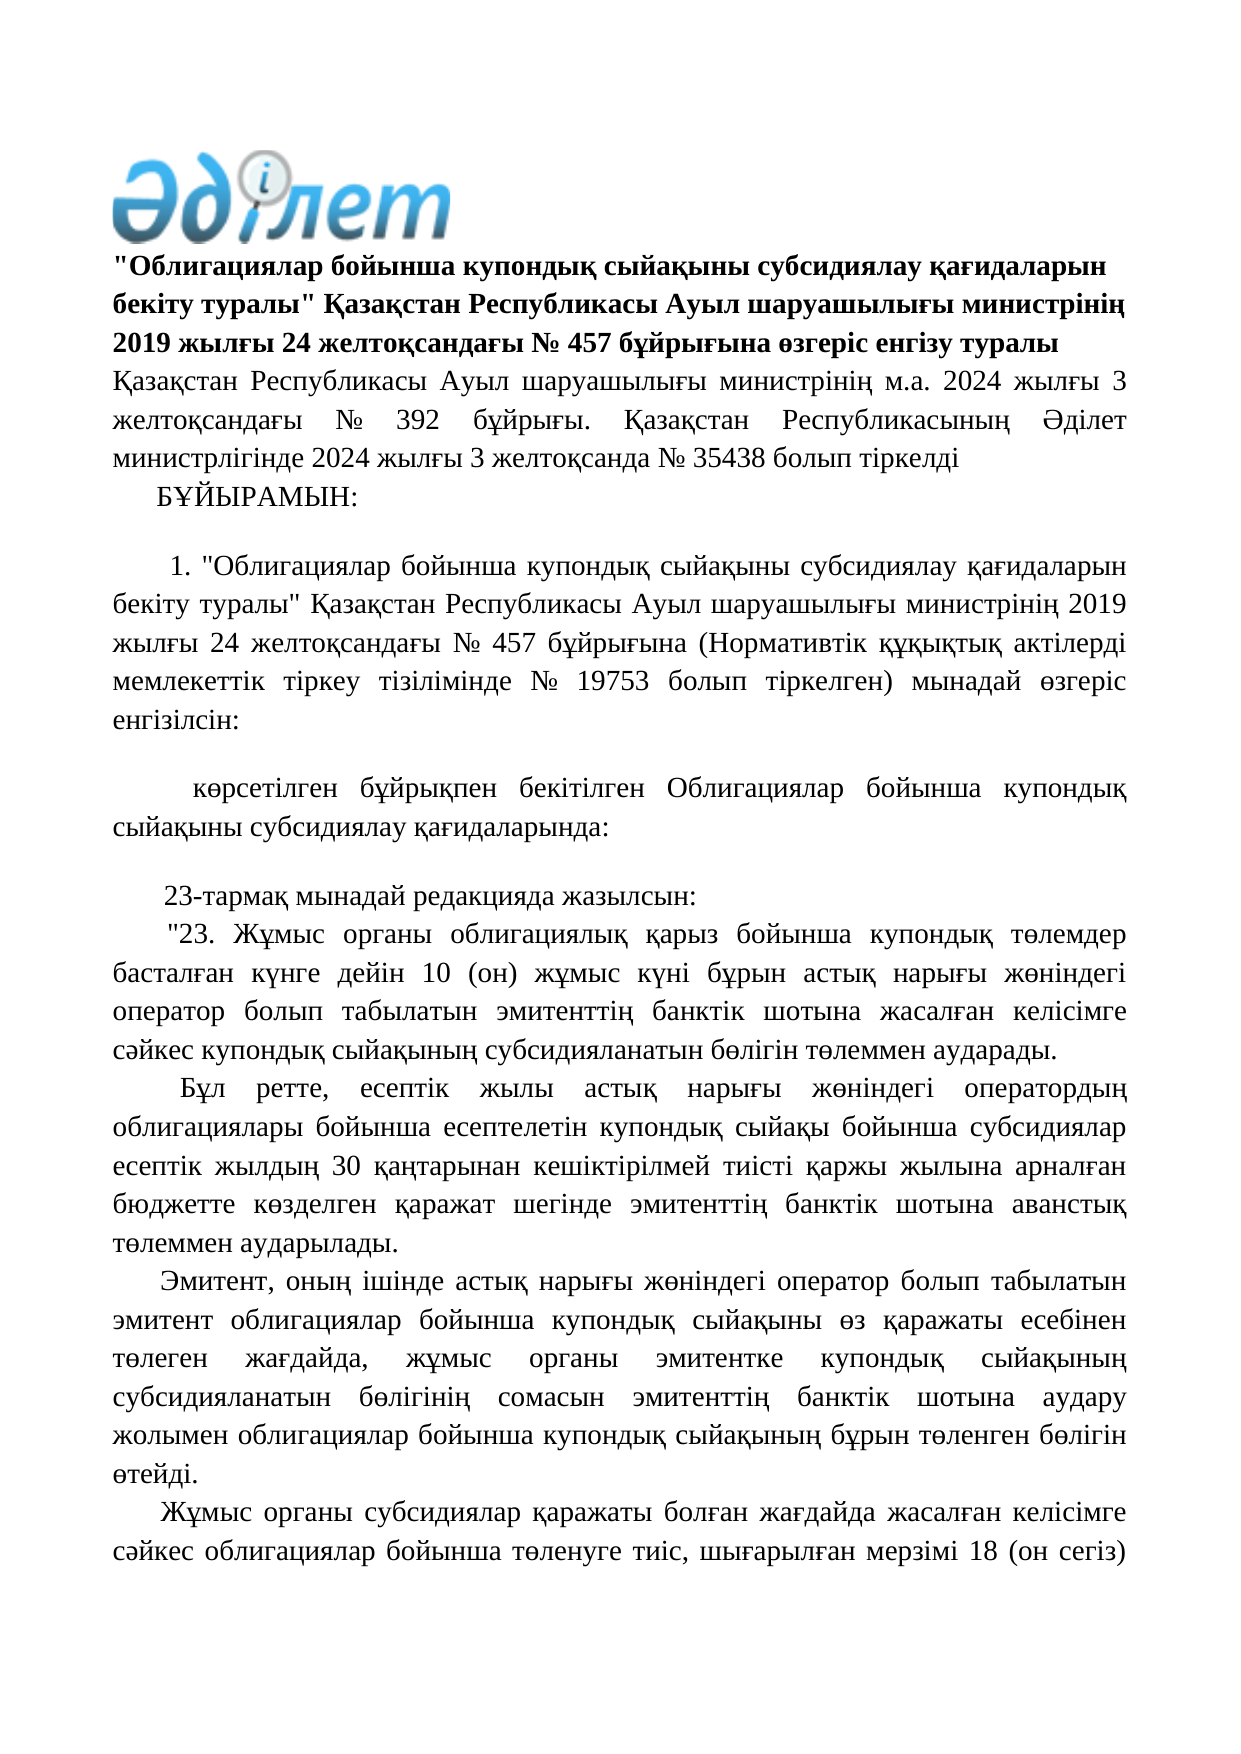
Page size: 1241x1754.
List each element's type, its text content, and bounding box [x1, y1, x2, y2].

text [112, 1494, 1128, 1567]
text БҰЙЫРАМЫН: [112, 479, 1128, 512]
text "Облигациялар бойынша купондық сыйақыны субсидиялау қағидаларын бекіту туралы" Қазақстан Республикасы Ауыл шаруашылығы министрінің 2019 жылғы 24 желтоқсандағы № 457 бұйрығына өзгеріс енгізу туралы [112, 248, 1128, 358]
text Бұл ретте, есептік жылы астық нарығы жөніндегі оператордың облигациялары бойынша есептелетін купондық сыйақы бойынша субсидиялар есептік жылдың 30 қаңтарынан кешіктірілмей тиісті қаржы жылына арналған бюджетте көзделген қаражат шегінде эмитенттің банктік шотына аванстық төлеммен аударылады. [112, 1071, 1128, 1258]
text 23-тармақ мынадай редакцияда жазылсын: [112, 878, 1128, 911]
text Қазақстан Республикасы Ауыл шаруашылығы министрінің м.а. 2024 жылғы 3 желтоқсандағы № 392 бұйрығы. Қазақстан Республикасының Әділет министрлігінде 2024 жылғы 3 желтоқсанда № 35438 болып тіркелді [112, 363, 1128, 474]
picture [112, 150, 451, 244]
text Эмитент, оның ішінде астық нарығы жөніндегі оператор болып табылатын эмитент облигациялар бойынша купондық сыйақыны өз қаражаты есебінен төлеген жағдайда, жұмыс органы эмитентке купондық сыйақының субсидияланатын бөлігінің сомасын эмитенттің банктік шотына аудару жолымен облигациялар бойынша купондық сыйақының бұрын төленген бөлігін өтейді. [112, 1263, 1128, 1489]
text 1. "Облигациялар бойынша купондық сыйақыны субсидиялау қағидаларын бекіту туралы" Қазақстан Республикасы Ауыл шаруашылығы министрінің 2019 жылғы 24 желтоқсандағы № 457 бұйрығына (Нормативтік құқықтық актілерді мемлекеттік тіркеу тізілімінде № 19753 болып тіркелген) мынадай өзгеріс енгізілсін: [112, 548, 1128, 735]
text көрсетілген бұйрықпен бекітілген Облигациялар бойынша купондық сыйақыны субсидиялау қағидаларында: [112, 771, 1128, 843]
text "23. Жұмыс органы облигациялық қарыз бойынша купондық төлемдер басталған күнге дейін 10 (он) жұмыс күні бұрын астық нарығы жөніндегі оператор болып табылатын эмитенттің банктік шотына жасалған келісімге сәйкес купондық сыйақының субсидияланатын бөлігін төлеммен аударады. [112, 916, 1128, 1066]
